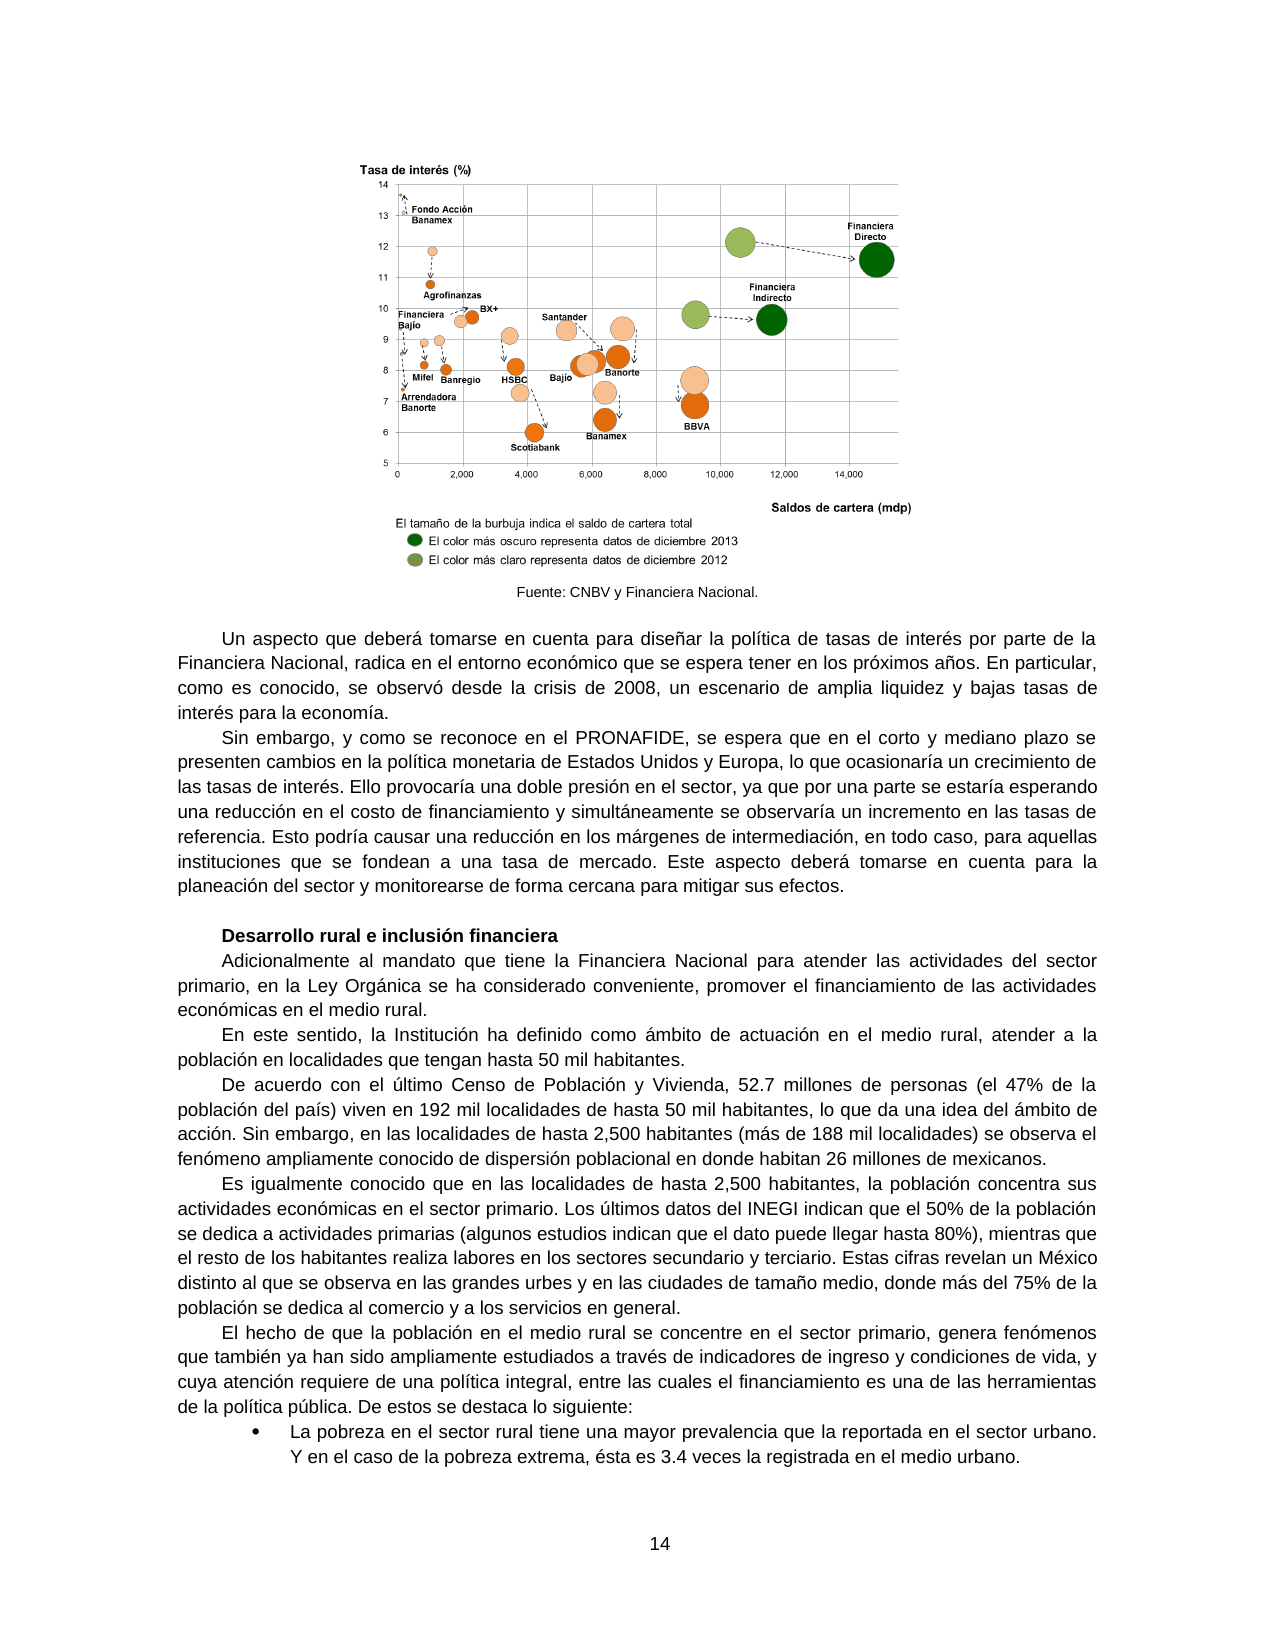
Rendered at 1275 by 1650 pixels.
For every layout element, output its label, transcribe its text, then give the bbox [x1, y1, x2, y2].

text Es igualmente conocido que en las localidades de hasta 2,500 habitantes, la población concentra sus actividades económicas en el sector primario. Los últimos datos del INEGI indican que el 50% de la población se dedica a actividades primarias (algunos estudios indican que el dato puede llegar hasta 80%), mientras que el resto de los habitantes realiza labores en los sectores secundario y terciario. Estas cifras revelan un México distinto al que se observa en las grandes urbes y en las ciudades de tamaño medio, donde más del 75% de la población se dedica al comercio y a los servicios en general. [177, 1173, 1098, 1318]
picture [354, 147, 921, 580]
text Un aspecto que deberá tomarse en cuenta para diseñar la política de tasas de interés por parte de la Financiera Nacional, radica en el entorno económico que se espera tener en los próximos años. En particular, como es conocido, se observó desde la crisis de 2008, un escenario de amplia liquidez y bajas tasas de interés para la economía. [177, 627, 1098, 723]
text Sin embargo, y como se reconoce en el PRONAFIDE, se espera que en el corto y mediano plazo se presenten cambios en la política monetaria de Estados Unidos y Europa, lo que ocasionaría un crecimiento de las tasas de interés. Ello provocaría una doble presión en el sector, ya que por una parte se estaría esperando una reducción en el costo de financiamiento y simultáneamente se observaría un incremento en las tasas de referencia. Esto podría causar una reducción en los márgenes de intermediación, en todo caso, para aquellas instituciones que se fondean a una tasa de mercado. Este aspecto deberá tomarse en cuenta para la planeación del sector y monitorearse de forma cercana para mitigar sus efectos. [177, 727, 1098, 897]
text El hecho de que la población en el medio rural se concentre en el sector primario, genera fenómenos que también ya han sido ampliamente estudiados a través de indicadores de ingreso y condiciones de vida, y cuya atención requiere de una política integral, entre las cuales el financiamiento es una de las herramientas de la política pública. De estos se destaca lo siguiente: [177, 1322, 1098, 1417]
subtitle Desarrollo rural e inclusión financiera [177, 925, 1098, 946]
text Fuente: CNBV y Financiera Nacional. [177, 583, 1098, 600]
text De acuerdo con el último Censo de Población y Vivienda, 52.7 millones de personas (el 47% de la población del país) viven en 192 mil localidades de hasta 50 mil habitantes, lo que da una idea del ámbito de acción. Sin embargo, en las localidades de hasta 2,500 habitantes (más de 188 mil localidades) se observa el fenómeno ampliamente conocido de dispersión poblacional en donde habitan 26 millones de mexicanos. [177, 1074, 1098, 1169]
text En este sentido, la Institución ha definido como ámbito de actuación en el medio rural, atender a la población en localidades que tengan hasta 50 mil habitantes. [177, 1024, 1098, 1070]
text Adicionalmente al mandato que tiene la Financiera Nacional para atender las actividades del sector primario, en la Ley Orgánica se ha considerado conveniente, promover el financiamiento de las actividades económicas en el medio rural. [177, 950, 1098, 1021]
list La pobreza en el sector rural tiene una mayor prevalencia que la reportada en el sector urbano. Y en el caso de la pobreza extrema, ésta es 3.4 veces la registrada en el medio urbano. [252, 1421, 1098, 1467]
